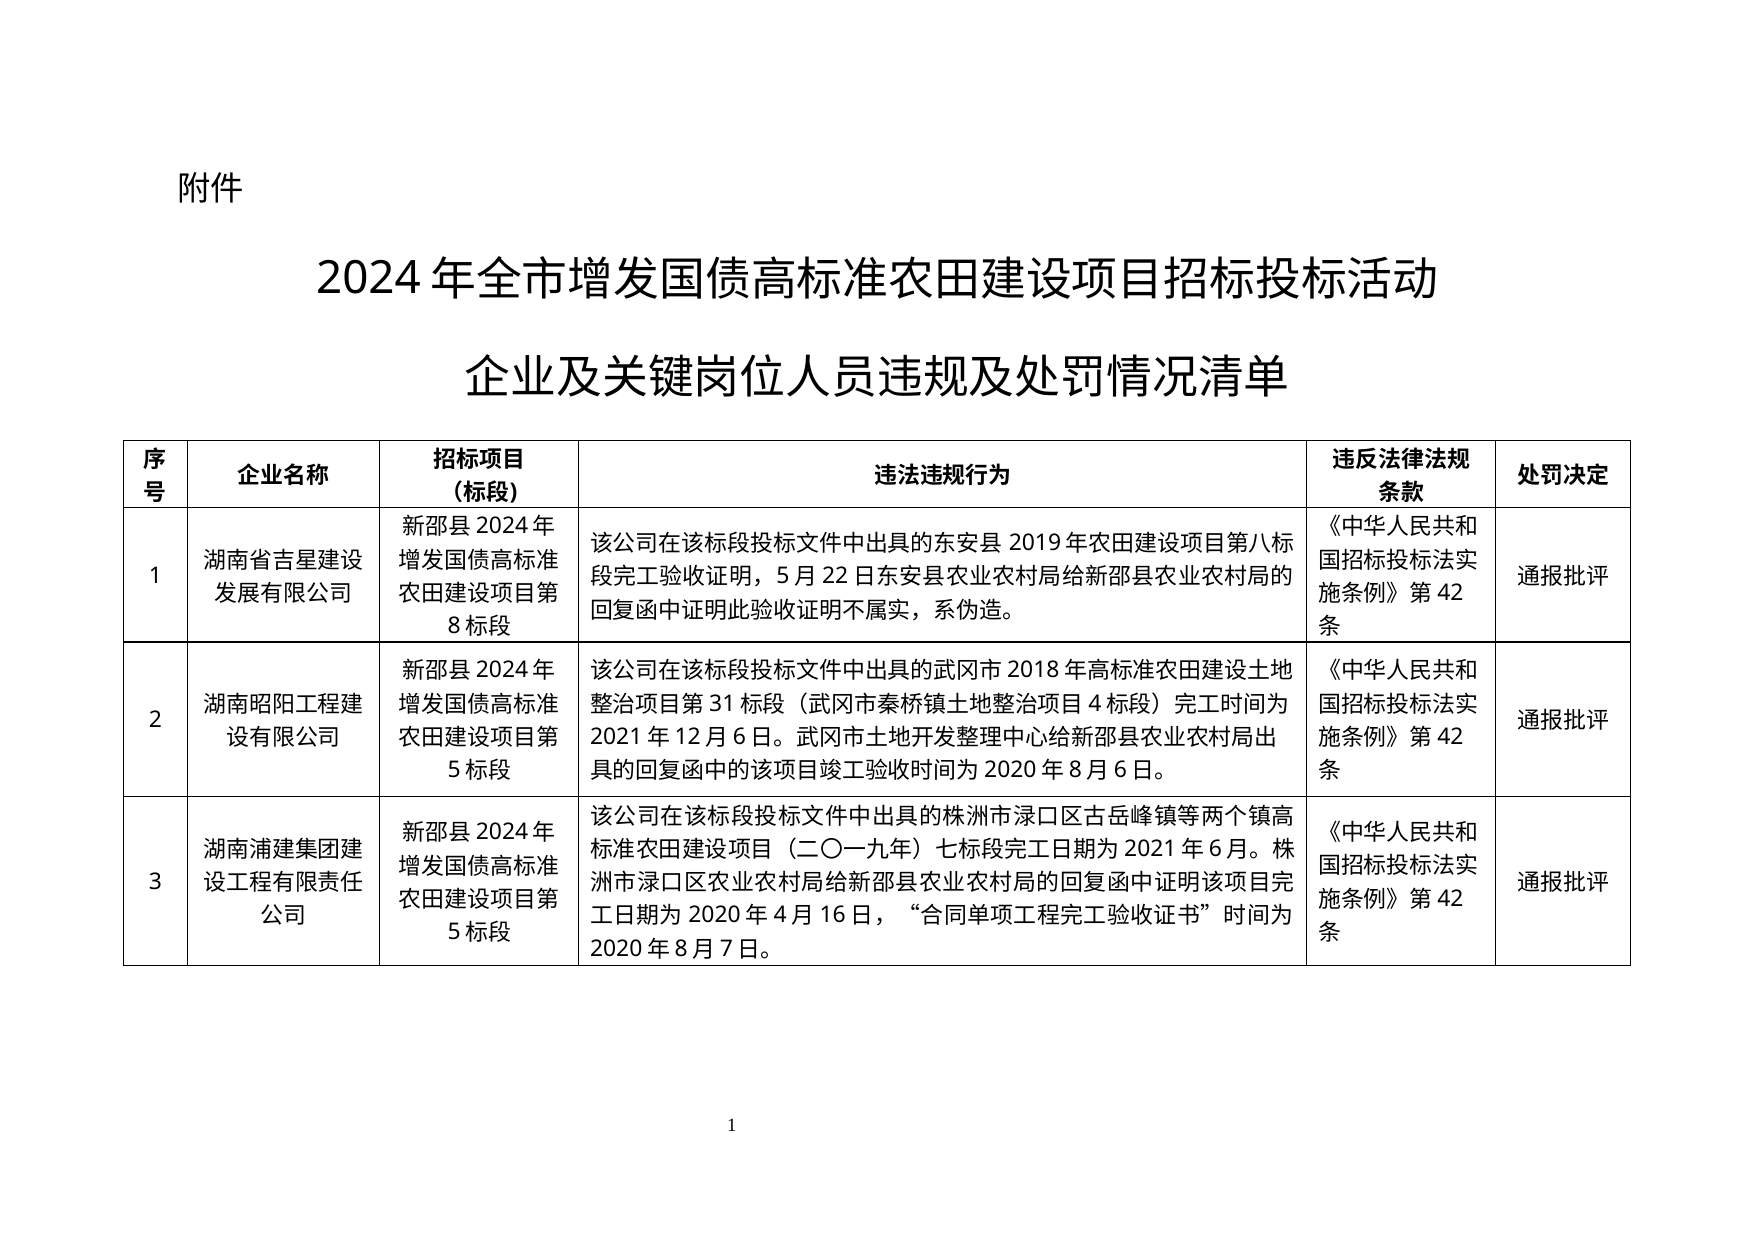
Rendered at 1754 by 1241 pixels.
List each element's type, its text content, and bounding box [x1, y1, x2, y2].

text 2024年全市增发国债高标准农田建设项目招标投标活动 [177, 227, 1577, 325]
table_header 违法违规行为 [579, 441, 1306, 507]
table_cell 湖南浦建集团建设工程有限责任公司 [188, 797, 379, 965]
text 附件 [177, 162, 1577, 210]
text 企业及关键岗位人员违规及处罚情况清单 [177, 325, 1577, 423]
table_cell 《中华人民共和国招标投标法实施条例》第42条 [1307, 643, 1495, 796]
table_cell 通报批评 [1496, 797, 1630, 965]
table_cell 2 [124, 643, 187, 796]
table_header 招标项目 （标段) [380, 441, 578, 507]
table_cell 该公司在该标段投标文件中出具的东安县2019年农田建设项目第八标段完工验收证明，5月22日东安县农业农村局给新邵县农业农村局的回复函中证明此验收证明不属实，系伪造。 [579, 508, 1306, 641]
table_cell 1 [124, 508, 187, 641]
table_cell 该公司在该标段投标文件中出具的株洲市渌口区古岳峰镇等两个镇高标准农田建设项目（二〇一九年）七标段完工日期为2021年6月。株洲市渌口区农业农村局给新邵县农业农村局的回复函中证明该项目完工日期为2020年4月16日，“合同单项工程完工验收证书”时间为2020年8月7日。 [579, 797, 1306, 965]
table_cell 新邵县2024年 增发国债高标准农田建设项目第 5标段 [380, 797, 578, 965]
table_cell 湖南省吉星建设发展有限公司 [188, 508, 379, 641]
table_cell 湖南昭阳工程建设有限公司 [188, 643, 379, 796]
table_cell 通报批评 [1496, 508, 1630, 641]
table_header 违反法律法规 条款 [1307, 441, 1495, 507]
table_cell 3 [124, 797, 187, 965]
table_header 处罚决定 [1496, 441, 1630, 507]
table_cell 新邵县2024年 增发国债高标准农田建设项目第 5标段 [380, 643, 578, 796]
table_cell 通报批评 [1496, 643, 1630, 796]
table_cell 《中华人民共和国招标投标法实施条例》第42条 [1307, 508, 1495, 641]
table_cell 该公司在该标段投标文件中出具的武冈市2018年高标准农田建设土地整治项目第31标段（武冈市秦桥镇土地整治项目4标段）完工时间为2021年12月6日。武冈市土地开发整理中心给新邵县农业农村局出具的回复函中的该项目竣工验收时间为2020年8月6日。 [579, 643, 1306, 796]
table_cell 新邵县2024年 增发国债高标准农田建设项目第 8标段 [380, 508, 578, 641]
table_header 序号 [124, 441, 187, 507]
table_cell 《中华人民共和国招标投标法实施条例》第42条 [1307, 797, 1495, 965]
table_header 企业名称 [188, 441, 379, 507]
